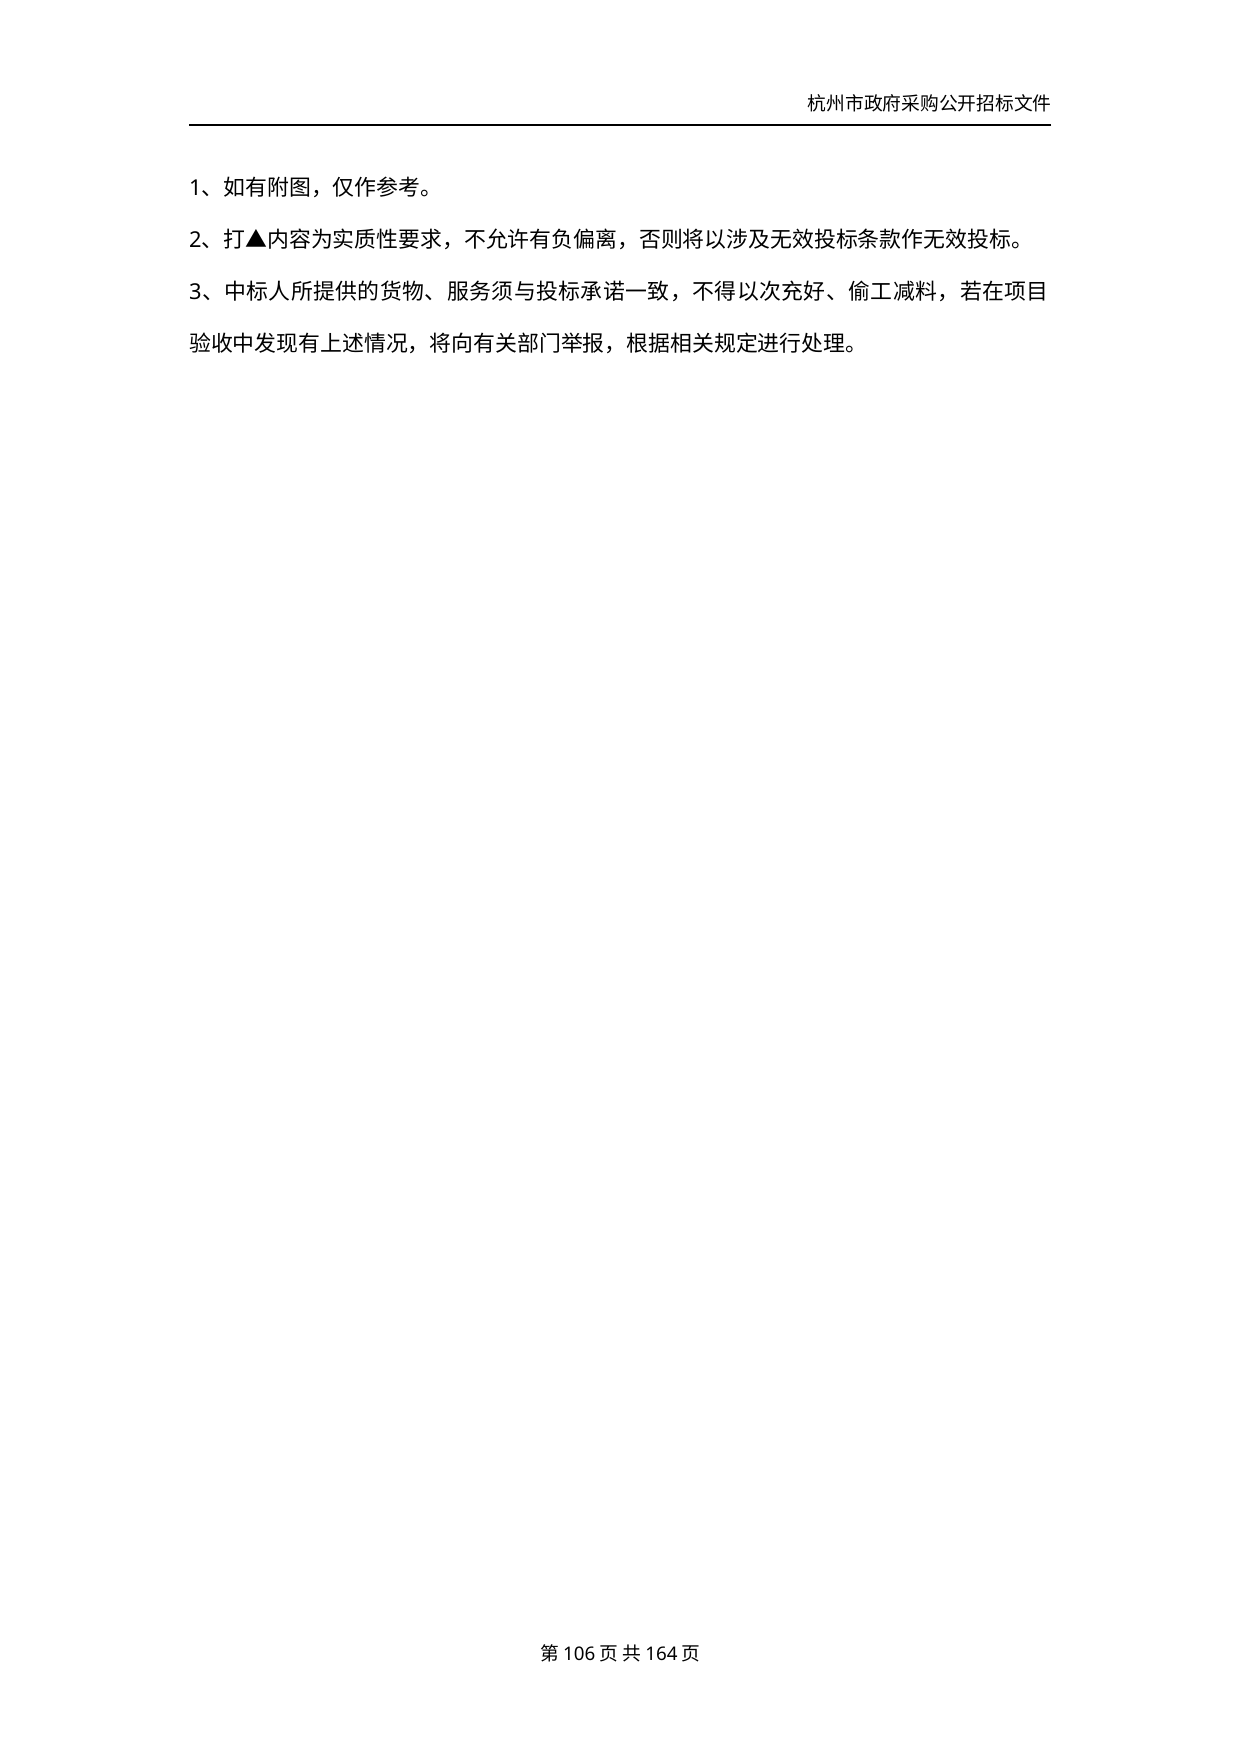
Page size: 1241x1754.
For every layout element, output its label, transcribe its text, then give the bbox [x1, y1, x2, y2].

text 2、打▲内容为实质性要求，不允许有负偏离，否则将以涉及无效投标条款作无效投标。 [189, 206, 1051, 258]
text 1、如有附图，仅作参考。 [189, 153, 1051, 206]
text 3、中标人所提供的货物、服务须与投标承诺一致，不得以次充好、偷工减料，若在项目验收中发现有上述情况，将向有关部门举报，根据相关规定进行处理。 [189, 258, 1051, 362]
